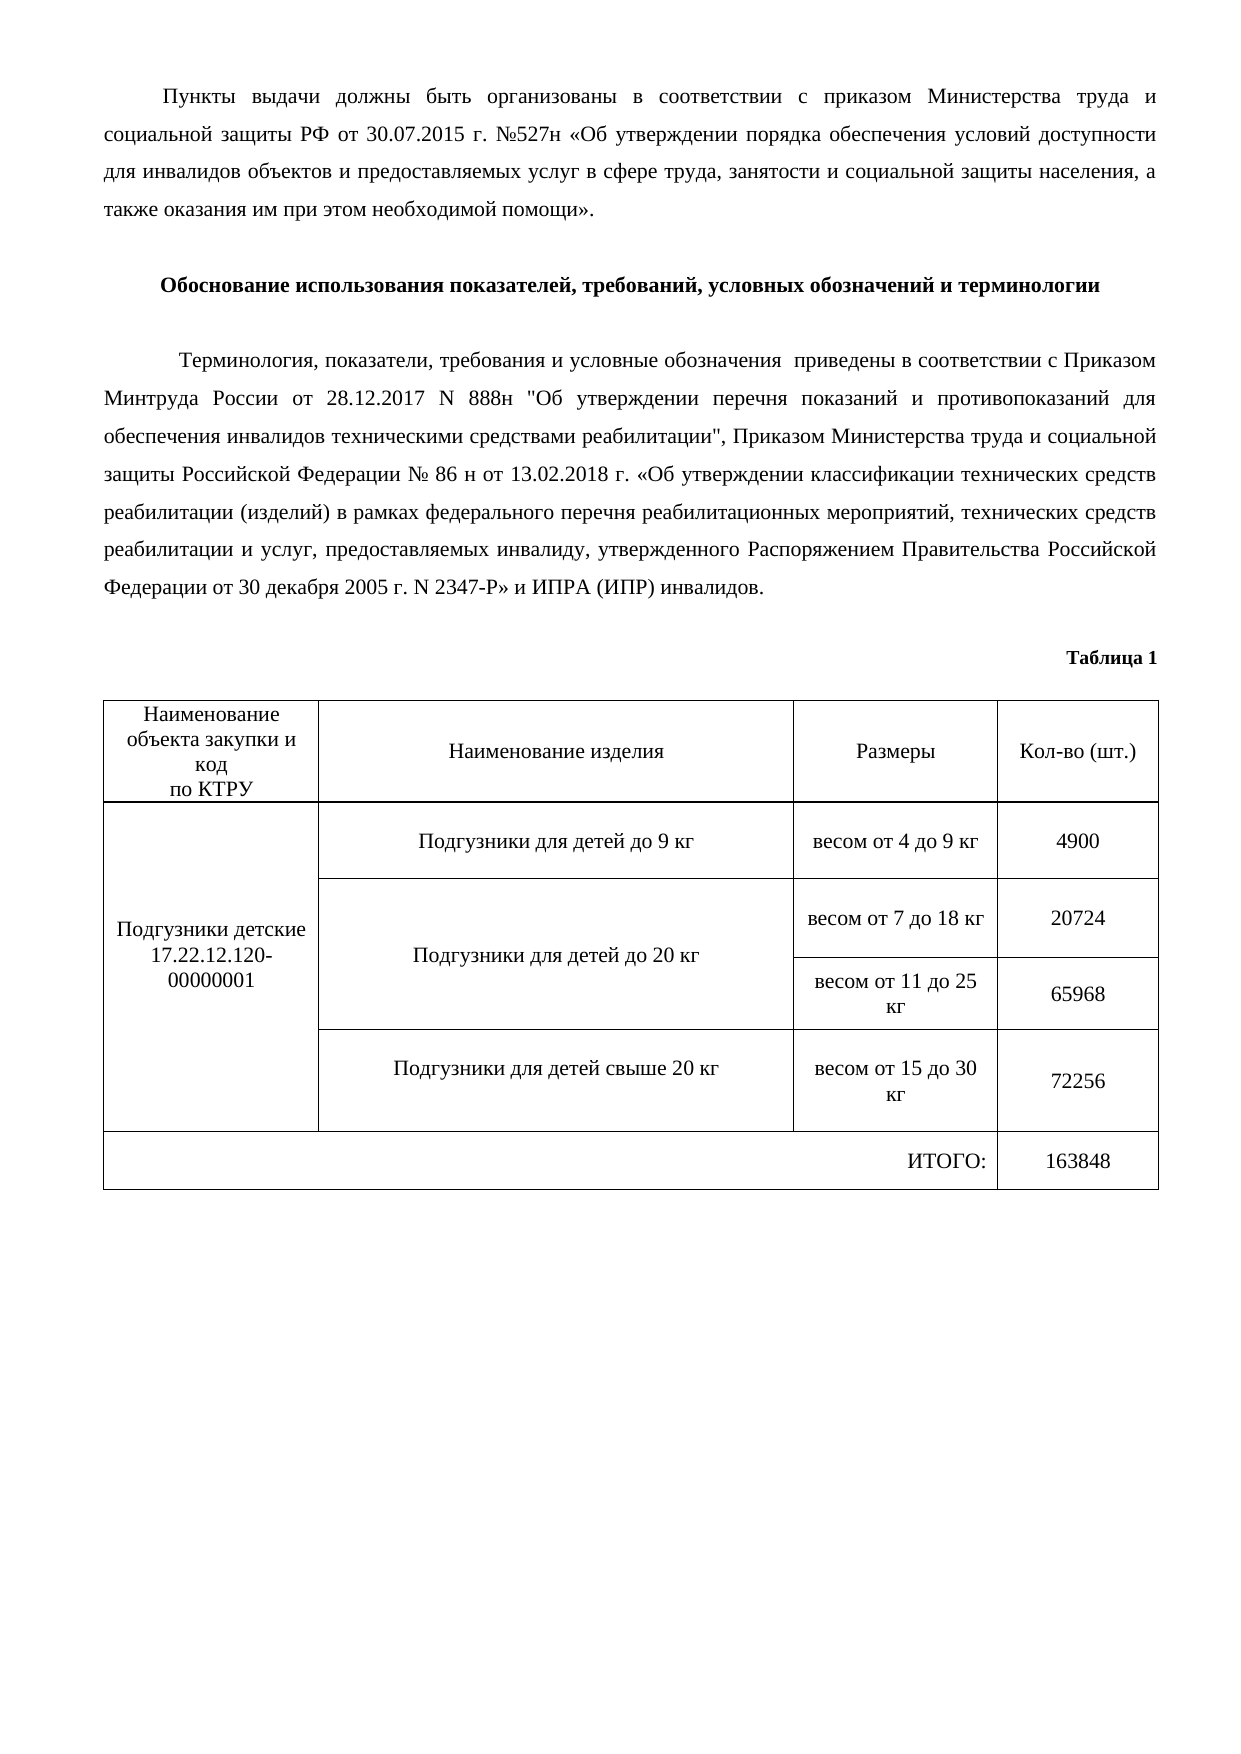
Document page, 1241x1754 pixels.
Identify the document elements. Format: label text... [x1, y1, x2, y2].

table_cell 72256 [998, 1030, 1158, 1131]
text Таблица 1 [103, 646, 1157, 668]
table_cell Подгузники для детей до 20 кг [319, 879, 793, 1029]
table_cell 20724 [998, 879, 1158, 957]
table_cell Подгузники для детей свыше 20 кг [319, 1030, 793, 1131]
table_cell Подгузники для детей до 9 кг [319, 803, 793, 878]
table_header Наименование изделия [319, 701, 793, 801]
table_cell ИТОГО: [104, 1132, 997, 1189]
table_header Размеры [794, 701, 997, 801]
text Терминология, показатели, требования и условные обозначения приведены в соответствии с Приказом Минтруда России от 28.12.2017 N 888н "Об утверждении перечня показаний и противопоказаний для обеспечения инвалидов техническими средствами реабилитации", Приказом Министерства труда и социальной защиты Российской Федерации № 86 н от 13.02.2018 г. «Об утверждении классификации технических средств реабилитации (изделий) в рамках федерального перечня реабилитационных мероприятий, технических средств реабилитации и услуг, предоставляемых инвалиду, утвержденного Распоряжением Правительства Российской Федерации от 30 декабря 2005 г. N 2347-Р» и ИПРА (ИПР) инвалидов. [103, 347, 1157, 599]
table_header Кол-во (шт.) [998, 701, 1158, 801]
table_cell весом от 4 до 9 кг [794, 803, 997, 878]
text Обоснование использования показателей, требований, условных обозначений и терминологии [103, 272, 1157, 297]
table_cell Подгузники детские 17.22.12.120-00000001 [104, 803, 318, 1131]
table_cell весом от 15 до 30 кг [794, 1030, 997, 1131]
table_cell весом от 7 до [794, 879, 997, 957]
table_header Наименование объекта закупки и код по КТРУ [104, 701, 318, 801]
table_cell 4900 [998, 803, 1158, 878]
table_cell весом от 11 до [794, 958, 997, 1029]
table_cell 163848 [998, 1132, 1158, 1189]
text Пункты выдачи должны быть организованы в соответствии с приказом Министерства труда и социальной защиты РФ от 30.07.2015 г. №527н «Об утверждении порядка обеспечения условий доступности для инвалидов объектов и предоставляемых услуг в сфере труда, занятости и социальной защиты населения, а также оказания им при этом необходимой помощи». [103, 83, 1157, 221]
table_cell 65968 [998, 958, 1158, 1029]
